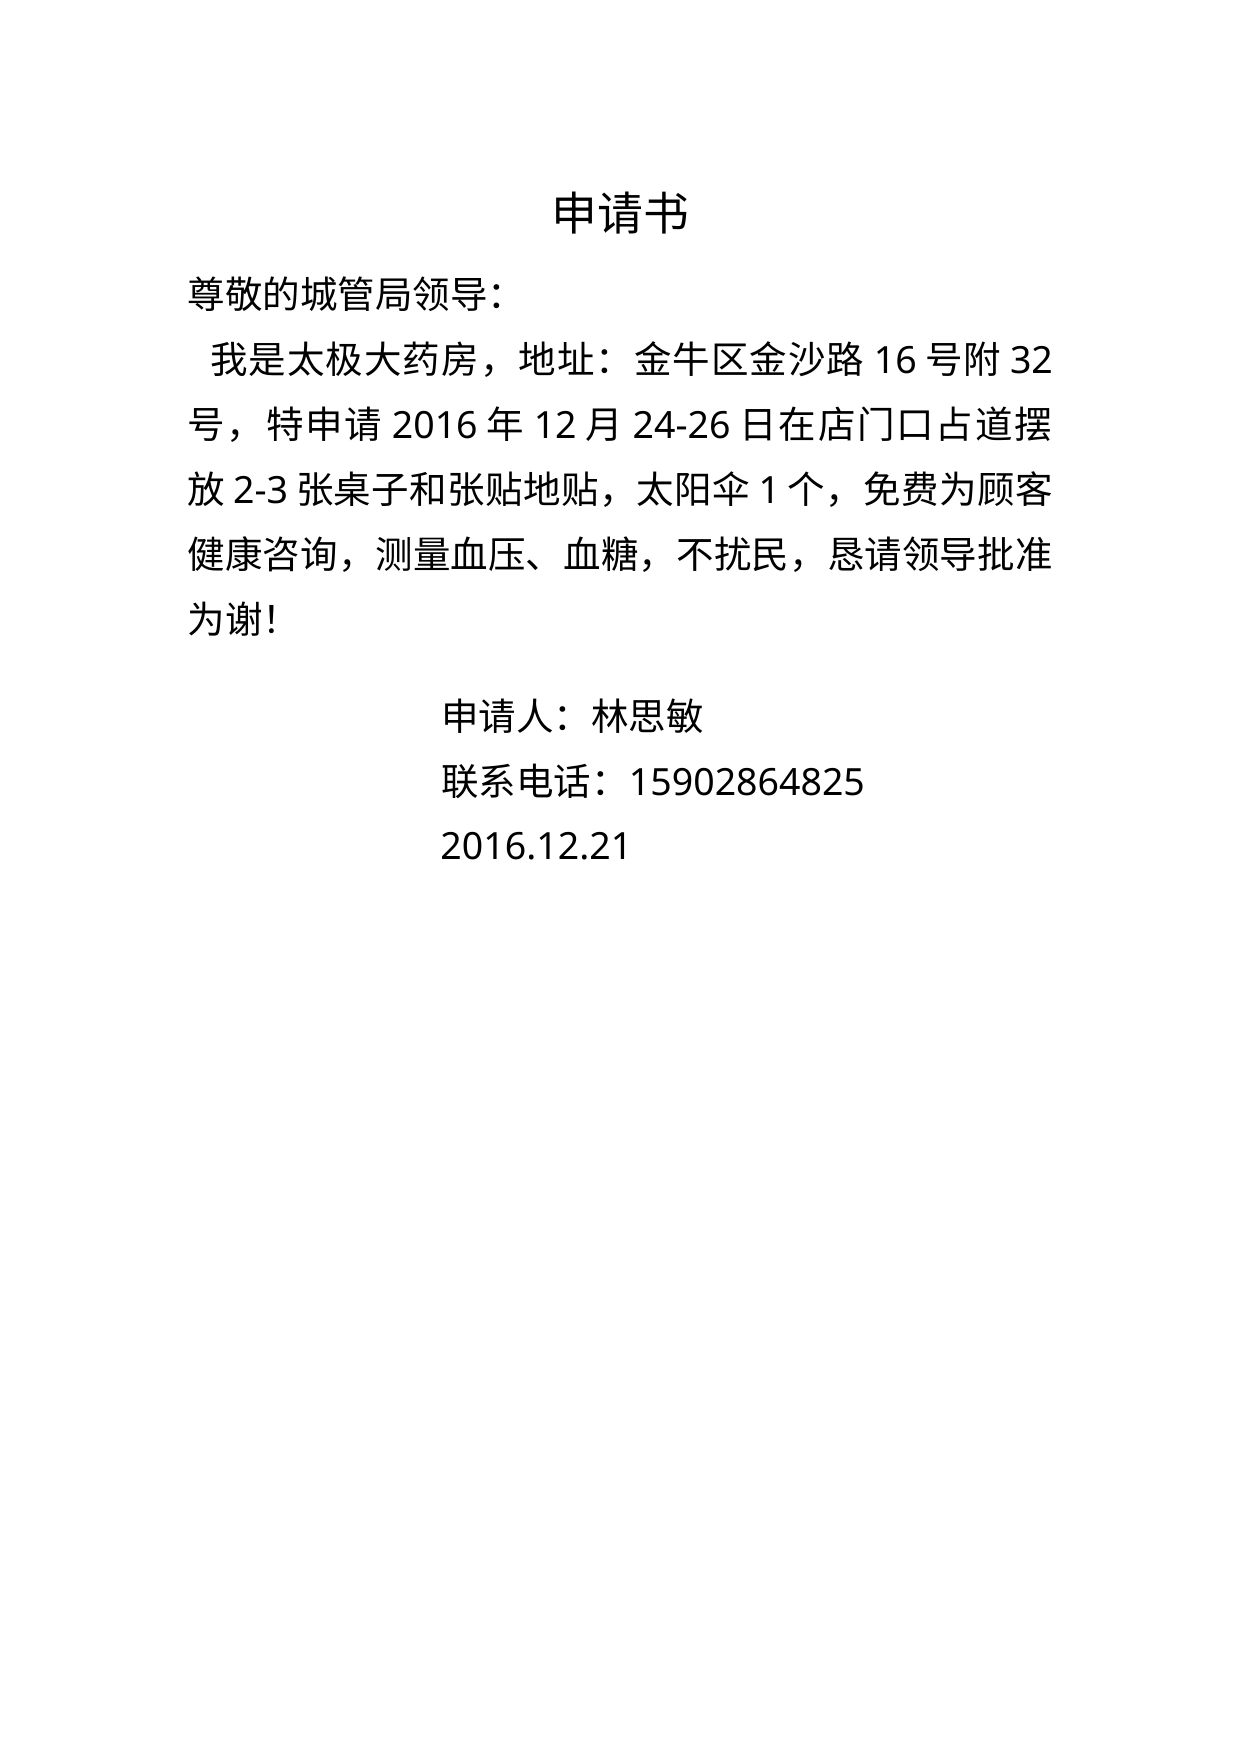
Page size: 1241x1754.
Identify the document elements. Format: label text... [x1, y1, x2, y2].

text 尊敬的城管局领导： [187, 259, 1053, 324]
text 申请人：林思敏 [187, 682, 1053, 747]
text 我是太极大药房，地址：金牛区金沙路16号附32号，特申请2016年12月24-26日在店门口占道摆放2-3张桌子和张贴地贴，太阳伞1个，免费为顾客健康咨询，测量血压、血糖，不扰民，恳请领导批准为谢！ [187, 324, 1053, 649]
text 2016.12.21 [187, 812, 1053, 877]
text 联系电话：15902864825 [187, 747, 1053, 812]
text 申请书 [187, 162, 1053, 259]
